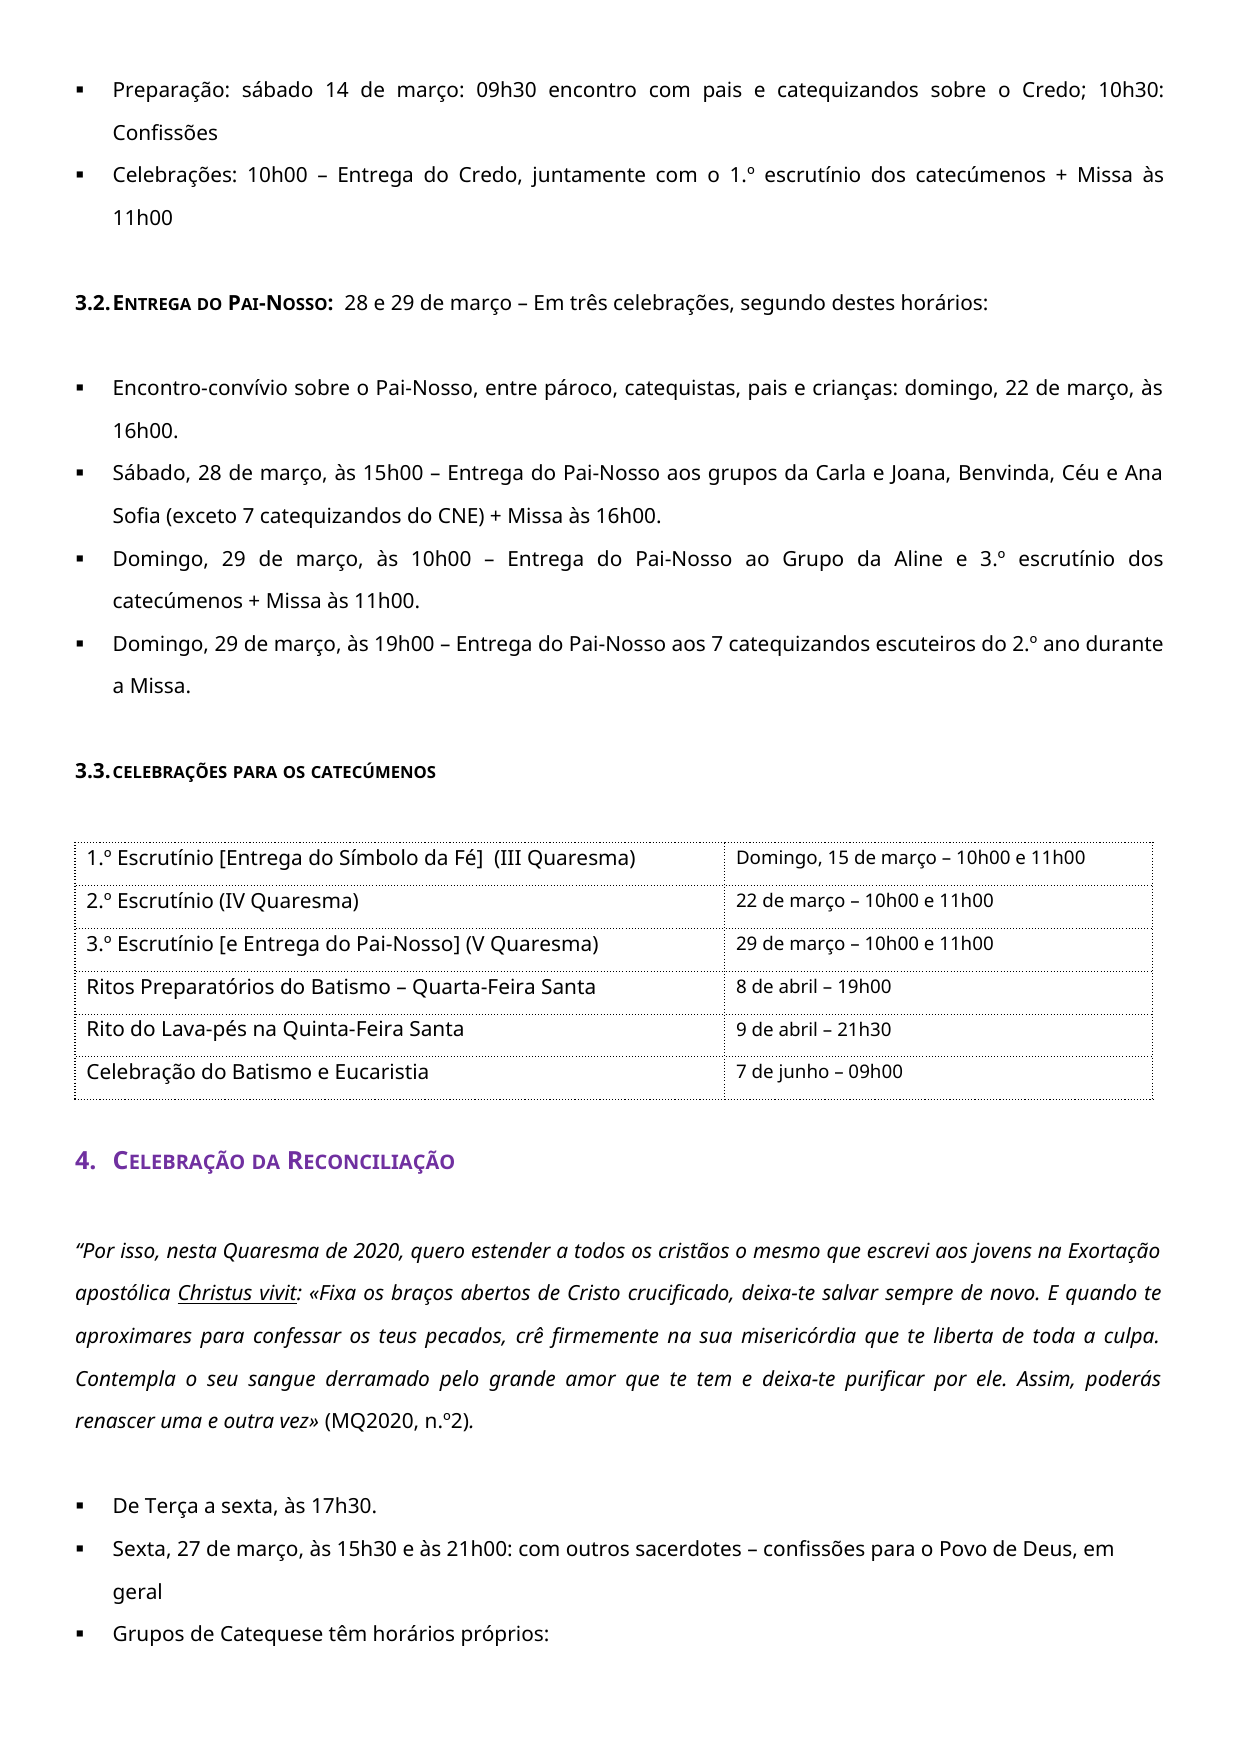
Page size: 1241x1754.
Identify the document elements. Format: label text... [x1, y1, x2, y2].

table_cell 8 de abril – 19h00 [725, 971, 1153, 1013]
list Preparação: sábado 14 de março: 09h30 encontro com pais e catequizandos sobre o Credo; 10h30: Confissões [75, 75, 1165, 146]
list Encontro-convívio sobre o Pai-Nosso, entre pároco, catequistas, pais e crianças: domingo, 22 de março, às 16h00. [75, 373, 1165, 444]
table_cell Celebração do Batismo e Eucaristia [75, 1056, 724, 1099]
table_cell 9 de abril – 21h30 [725, 1014, 1153, 1056]
list Domingo, 29 de março, às 19h00 – Entrega do Pai-Nosso aos 7 catequizandos escuteiros do 2.º ano durante a Missa. [75, 629, 1165, 700]
table_cell Ritos Preparatórios do Batismo – Quarta-Feira Santa [75, 971, 724, 1013]
list Sexta, 27 de março, às 15h30 e às 21h00: com outros sacerdotes – confissões para o Povo de Deus, em geral [75, 1534, 1165, 1605]
table_header Domingo, 15 de março – 10h00 e 11h00 [725, 842, 1153, 884]
table_cell 29 de março – 10h00 e 11h00 [725, 928, 1153, 971]
list Celebrações: 10h00 – Entrega do Credo, juntamente com o 1.º escrutínio dos catecúmenos + Missa às 11h00 [75, 160, 1165, 231]
table_cell Rito do Lava-pés na Quinta-Feira Santa [75, 1014, 724, 1056]
list De Terça a sexta, às 17h30. [75, 1492, 1165, 1520]
text “Por isso, nesta Quaresma de 2020, quero estender a todos os cristãos o mesmo que escrevi aos jovens na Exortação apostólica Christus vivit: «Fixa os braços abertos de Cristo crucificado, deixa-te salvar sempre de novo. E quando te aproximares para confessar os teus pecados, crê firmemente na sua misericórdia que te liberta de toda a culpa. Contempla o seu sangue derramado pelo grande amor que te tem e deixa-te purificar por ele. Assim, poderás renascer uma e outra vez» (MQ2020, n.º2). [75, 1236, 1165, 1435]
list Domingo, 29 de março, às 10h00 – Entrega do Pai-Nosso ao Grupo da Aline e 3.º escrutínio dos catecúmenos + Missa às 11h00. [75, 544, 1165, 615]
table_cell 3.º Escrutínio [e Entrega do Pai-Nosso] (V Quaresma) [75, 928, 724, 971]
list Sábado, 28 de março, às 15h00 – Entrega do Pai-Nosso aos grupos da Carla e Joana, Benvinda, Céu e Ana Sofia (exceto 7 catequizandos do CNE) + Missa às 16h00. [75, 458, 1165, 529]
table_cell 7 de junho – 09h00 [725, 1056, 1153, 1099]
table_cell 22 de março – 10h00 e 11h00 [725, 885, 1153, 928]
table_cell 2.º Escrutínio (IV Quaresma) [75, 885, 724, 928]
list celebrações para os catecúmenos [75, 757, 1165, 785]
list Grupos de Catequese têm horários próprios: [75, 1619, 1165, 1648]
list Celebração da Reconciliação [75, 1142, 1165, 1176]
table_header 1.º Escrutínio [Entrega do Símbolo da Fé] (III Quaresma) [75, 842, 724, 884]
list Entrega do Pai-Nosso: 28 e 29 de março – Em três celebrações, segundo destes horários: [75, 288, 1165, 316]
